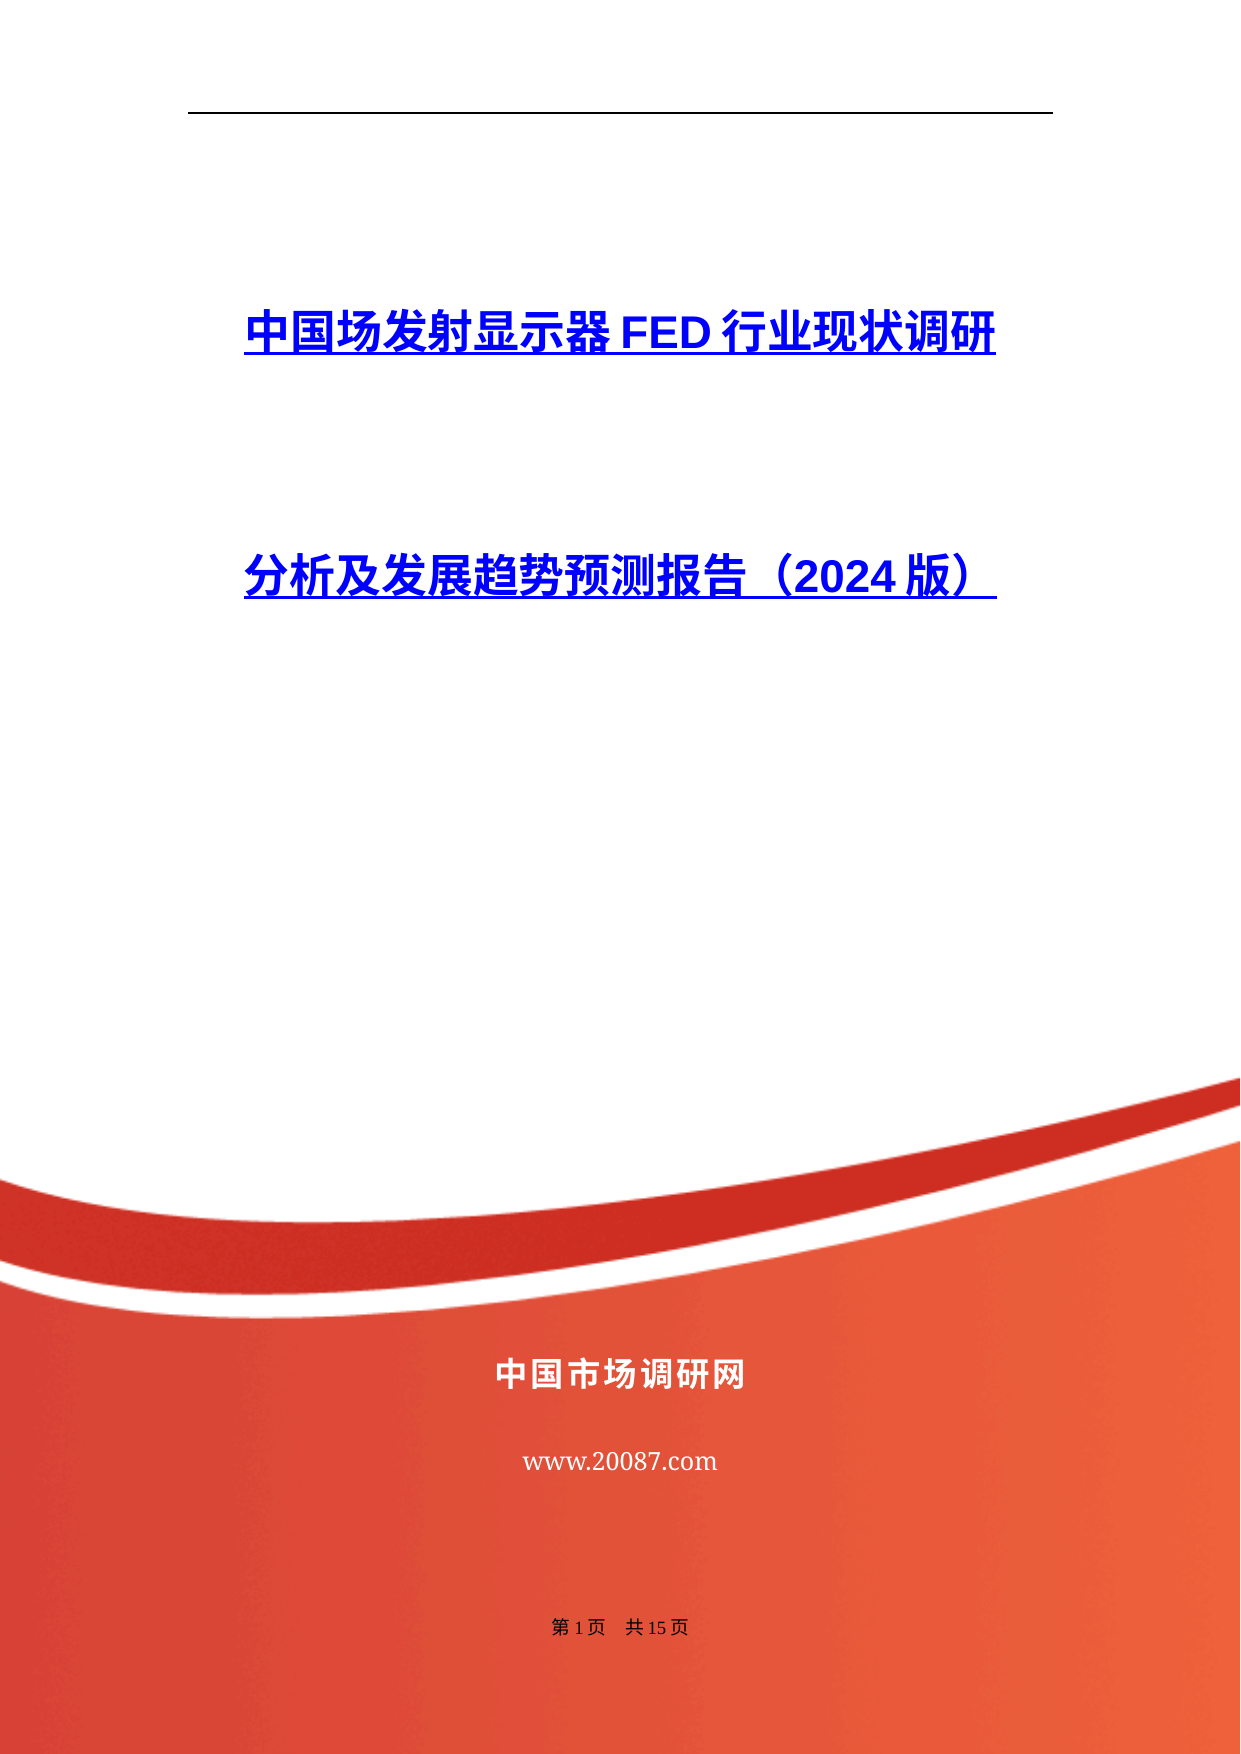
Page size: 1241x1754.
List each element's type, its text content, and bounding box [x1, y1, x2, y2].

table_header 中国场发射显示器FED行业现状调研分析及发展趋势预测报告（2024版） [188, 207, 1053, 773]
subtitle 中国市场调研网 [187, 1339, 1053, 1404]
text www.20087.com [187, 1428, 1053, 1493]
picture [0, 1006, 1241, 1754]
